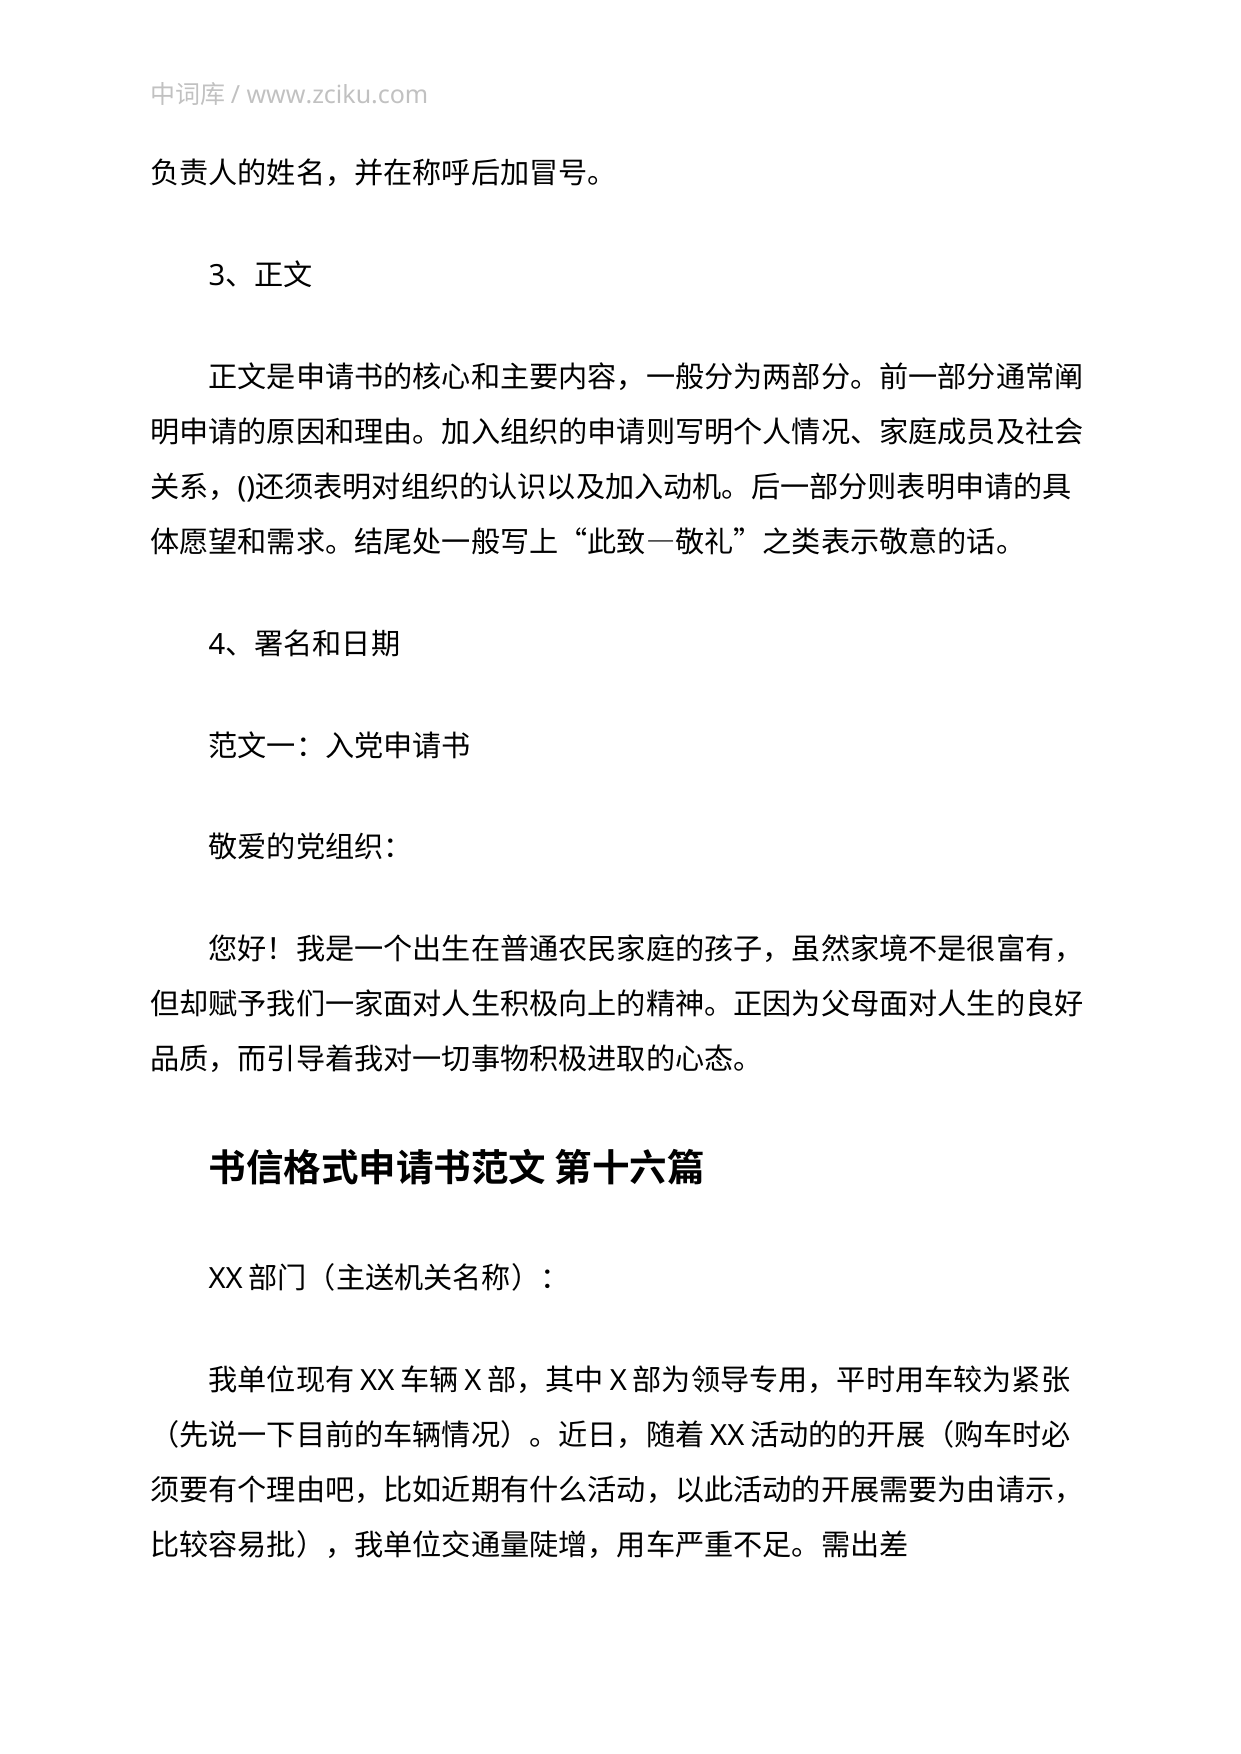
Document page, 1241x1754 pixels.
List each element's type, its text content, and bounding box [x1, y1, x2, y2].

text XX部门（主送机关名称）： [150, 1255, 1090, 1297]
text 您好！我是一个出生在普通农民家庭的孩子，虽然家境不是很富有，但却赋予我们一家面对人生积极向上的精神。正因为父母面对人生的良好品质，而引导着我对一切事物积极进取的心态。 [150, 926, 1090, 1078]
text 敬爱的党组织： [150, 824, 1090, 866]
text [150, 150, 1090, 192]
text 范文一：入党申请书 [150, 722, 1090, 764]
text 4、署名和日期 [150, 620, 1090, 663]
text 书信格式申请书范文 第十六篇 [150, 1137, 1090, 1192]
text 正文是申请书的核心和主要内容，一般分为两部分。前一部分通常阐明申请的原因和理由。加入组织的申请则写明个人情况、家庭成员及社会关系，()还须表明对组织的认识以及加入动机。后一部分则表明申请的具体愿望和需求。结尾处一般写上“此致―敬礼”之类表示敬意的话。 [150, 354, 1090, 561]
text 我单位现有XX车辆X部，其中X部为领导专用，平时用车较为紧张（先说一下目前的车辆情况）。近日，随着XX活动的的开展（购车时必须要有个理由吧，比如近期有什么活动，以此活动的开展需要为由请示，比较容易批），我单位交通量陡增，用车严重不足。需出差 [150, 1357, 1090, 1564]
text 3、正文 [150, 252, 1090, 294]
